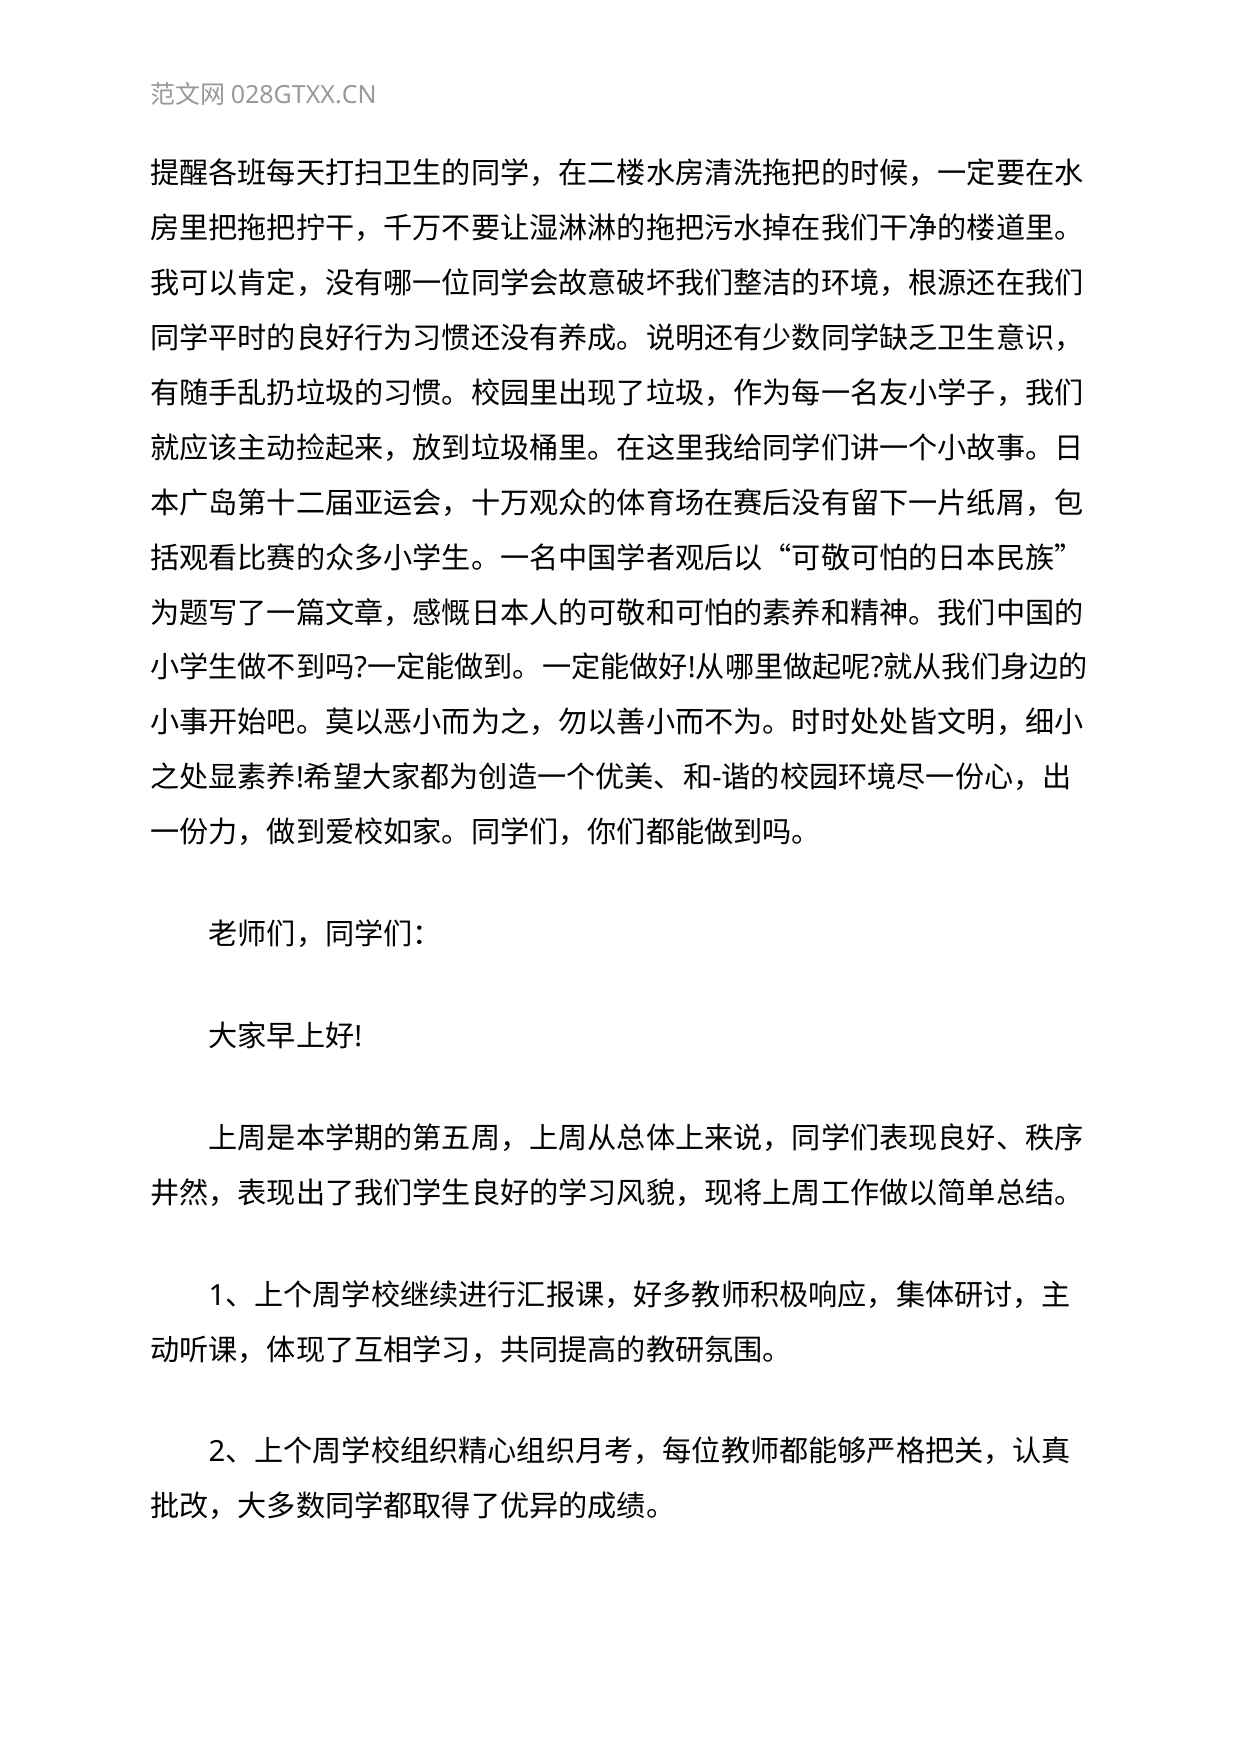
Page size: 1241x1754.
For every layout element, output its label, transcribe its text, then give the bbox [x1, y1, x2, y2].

text 大家早上好! [150, 1012, 1090, 1055]
text 2、上个周学校组织精心组织月考，每位教师都能够严格把关，认真批改，大多数同学都取得了优异的成绩。 [150, 1428, 1090, 1525]
text 上周是本学期的第五周，上周从总体上来说，同学们表现良好、秩序井然，表现出了我们学生良好的学习风貌，现将上周工作做以简单总结。 [150, 1114, 1090, 1212]
text 老师们，同学们： [150, 911, 1090, 953]
text 1、上个周学校继续进行汇报课，好多教师积极响应，集体研讨，主动听课，体现了互相学习，共同提高的教研氛围。 [150, 1271, 1090, 1368]
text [150, 150, 1090, 851]
